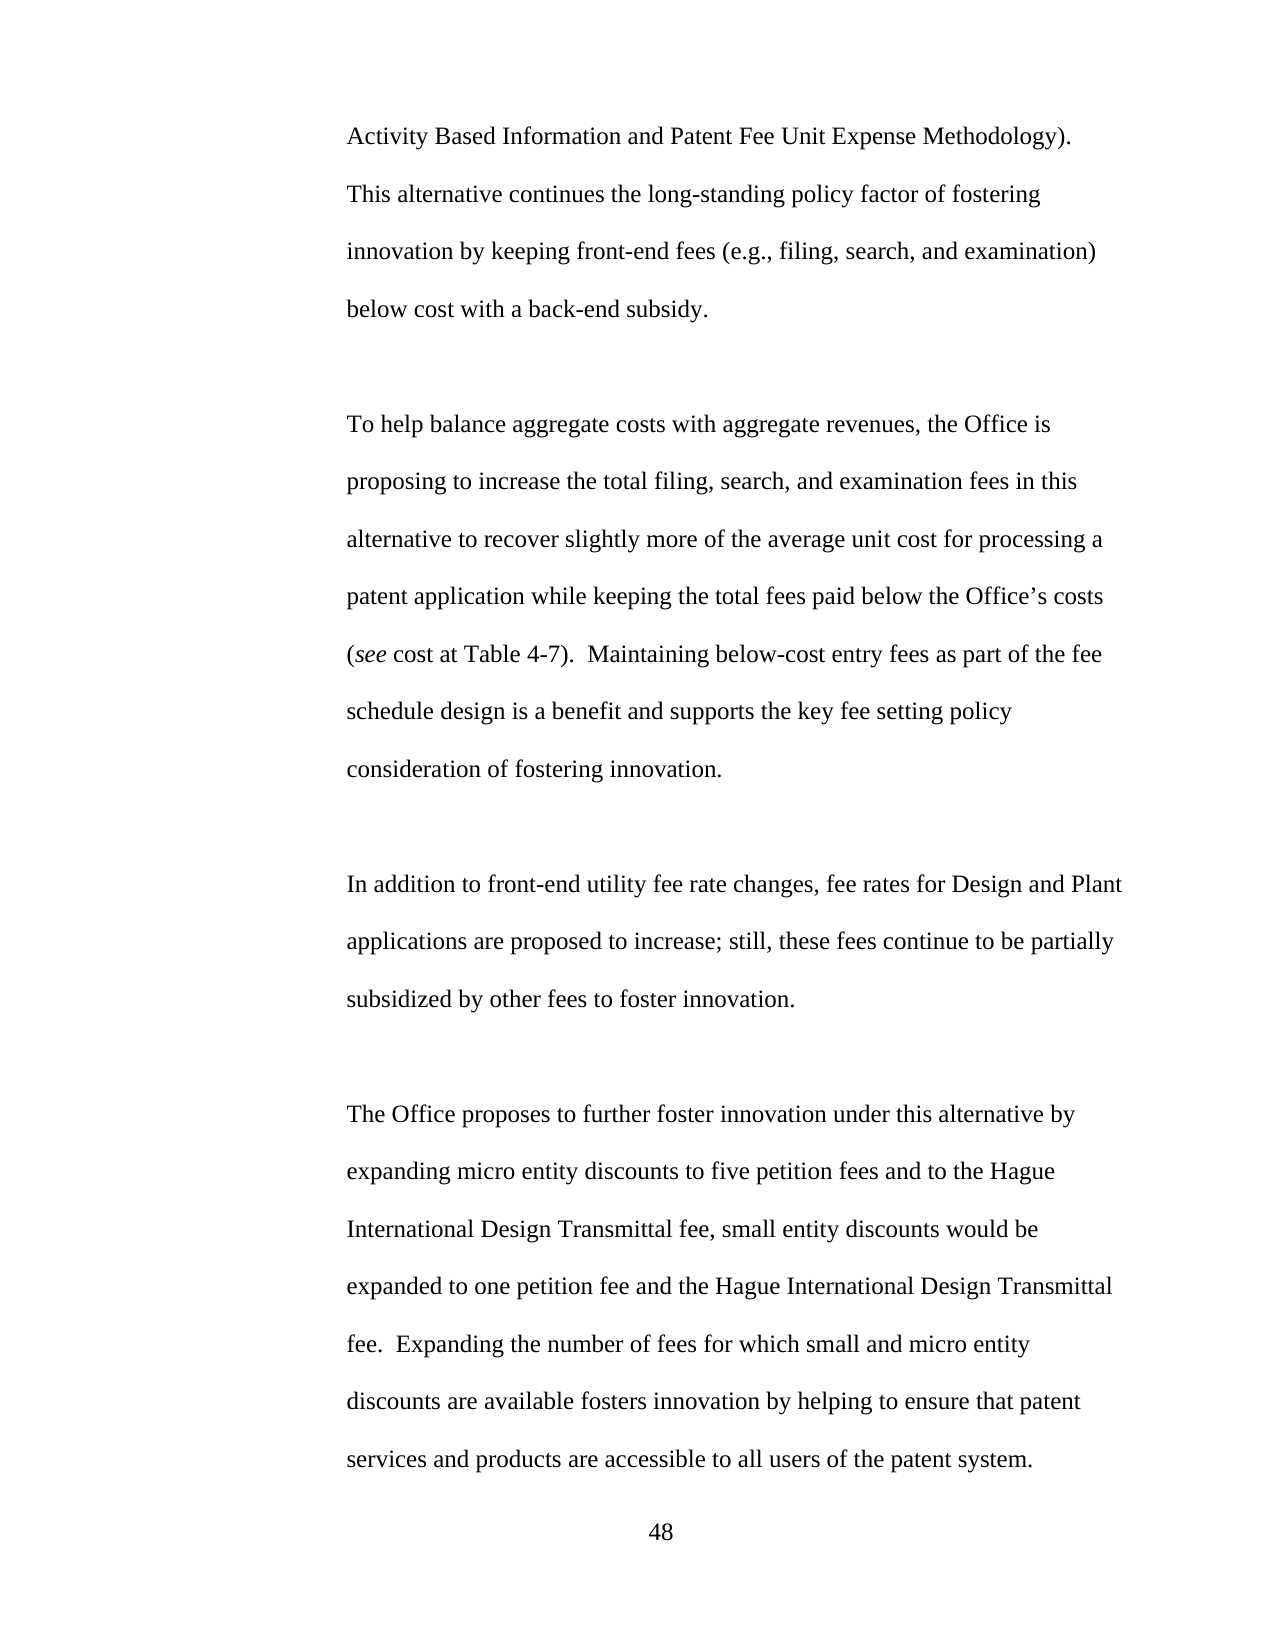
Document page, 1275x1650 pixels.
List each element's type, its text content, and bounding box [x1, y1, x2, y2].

text To help balance aggregate costs with aggregate revenues, the Office is proposing to increase the total filing, search, and examination fees in this alternative to recover slightly more of the average unit cost for processing a patent application while keeping the total fees paid below the Office’s costs (see cost at Table 4-7). Maintaining below-cost entry fees as part of the fee schedule design is a benefit and supports the key fee setting policy consideration of fostering innovation. [346, 409, 1125, 783]
text The Office proposes to further foster innovation under this alternative by expanding micro entity discounts to five petition fees and to the Hague International Design Transmittal fee, small entity discounts would be expanded to one petition fee and the Hague International Design Transmittal fee. Expanding the number of fees for which small and micro entity discounts are available fosters innovation by helping to ensure that patent services and products are accessible to all users of the patent system. [346, 1099, 1125, 1473]
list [309, 121, 1125, 323]
text In addition to front-end utility fee rate changes, fee rates for Design and Plant applications are proposed to increase; still, these fees continue to be partially subsidized by other fees to foster innovation. [346, 869, 1125, 1013]
